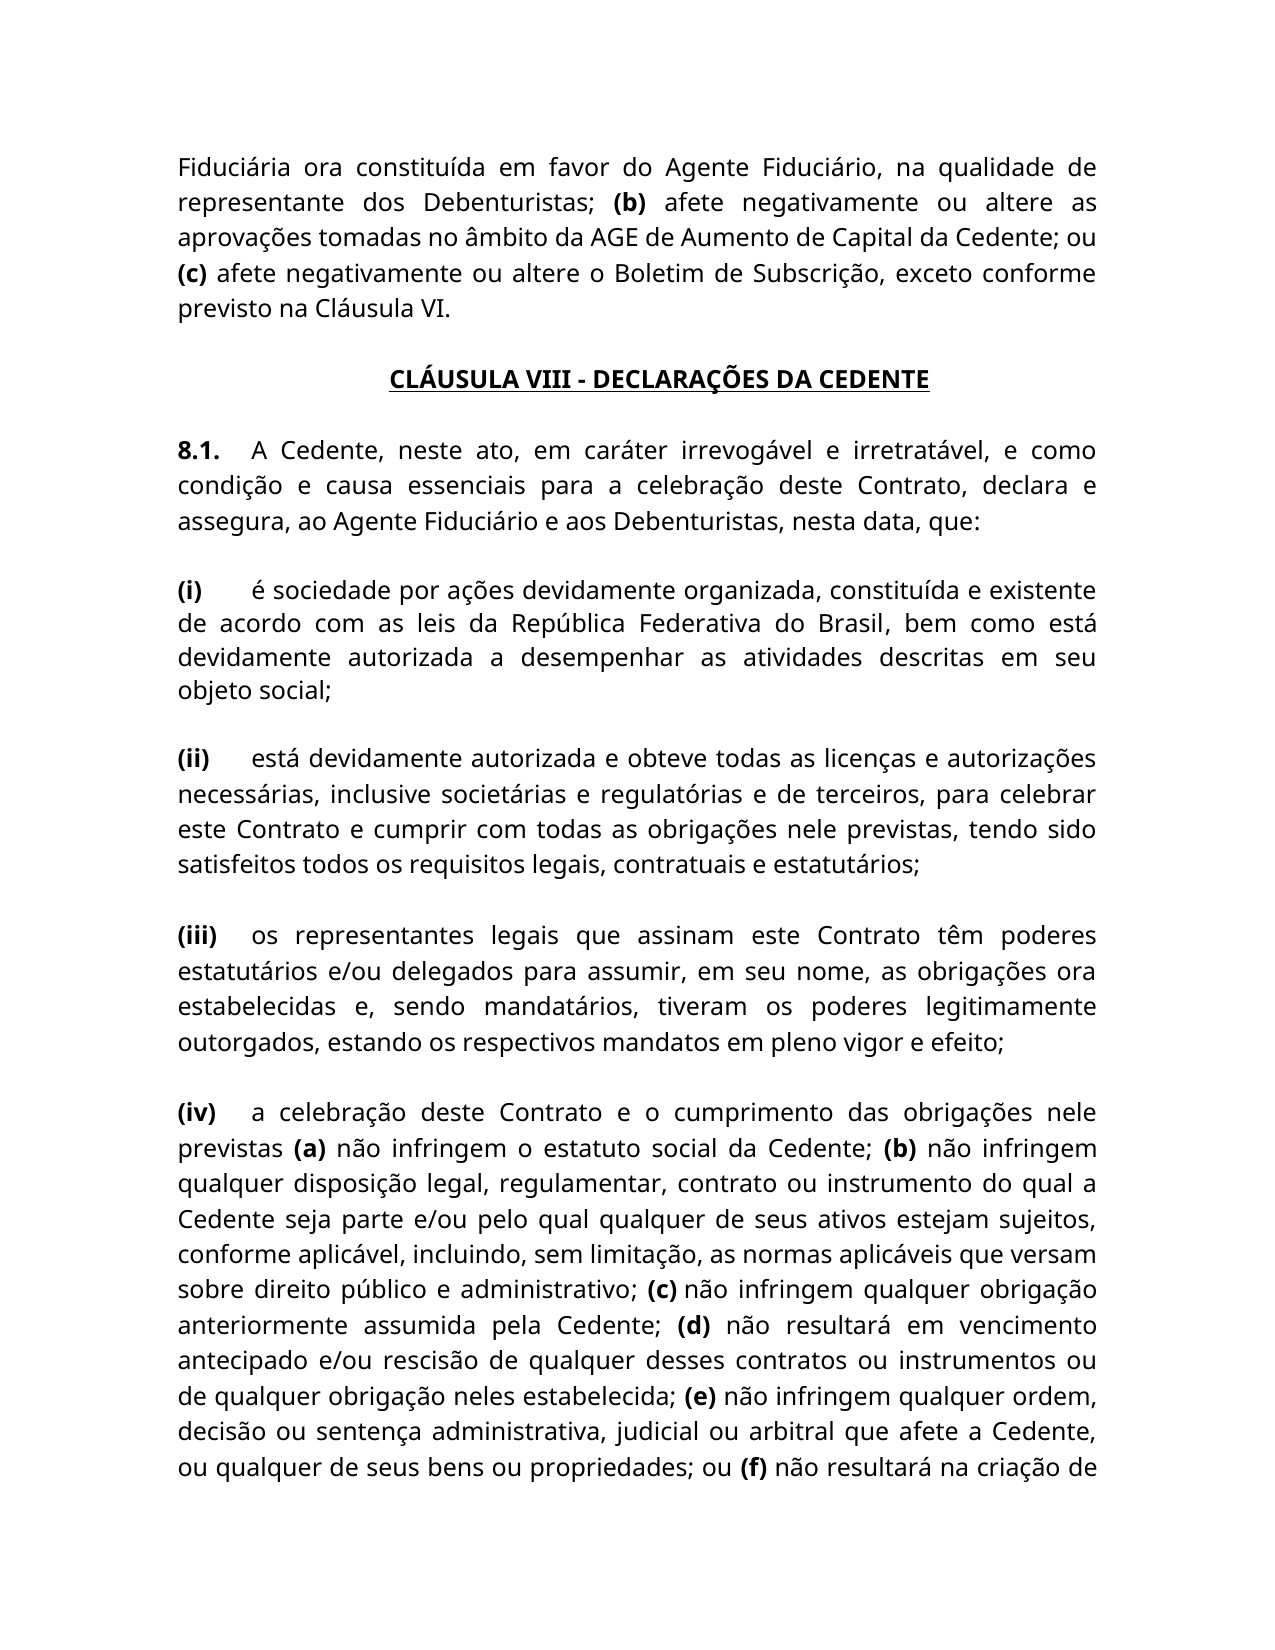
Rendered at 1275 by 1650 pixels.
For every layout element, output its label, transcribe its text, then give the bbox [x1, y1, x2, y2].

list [177, 148, 1098, 325]
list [177, 1093, 1098, 1483]
list CLÁUSULA VIII - DECLARAÇÕES DA CEDENTE [221, 360, 1098, 396]
list está devidamente autorizada e obteve todas as licenças e autorizações necessárias, inclusive societárias e regulatórias e de terceiros, para celebrar este Contrato e cumprir com todas as obrigações nele previstas, tendo sido satisfeitos todos os requisitos legais, contratuais e estatutários; [177, 739, 1098, 881]
list A Cedente, neste ato, em caráter irrevogável e irretratável, e como condição e causa essenciais para a celebração deste Contrato, declara e assegura, ao Agente Fiduciário e aos Debenturistas, nesta data, que: [177, 431, 1098, 537]
list é sociedade por ações devidamente organizada, constituída e existente de acordo com as leis da República Federativa do Brasil, bem como está devidamente autorizada a desempenhar as atividades descritas em seu objeto social; [177, 573, 1098, 706]
list os representantes legais que assinam este Contrato têm poderes estatutários e/ou delegados para assumir, em seu nome, as obrigações ora estabelecidas e, sendo mandatários, tiveram os poderes legitimamente outorgados, estando os respectivos mandatos em pleno vigor e efeito; [177, 916, 1098, 1058]
